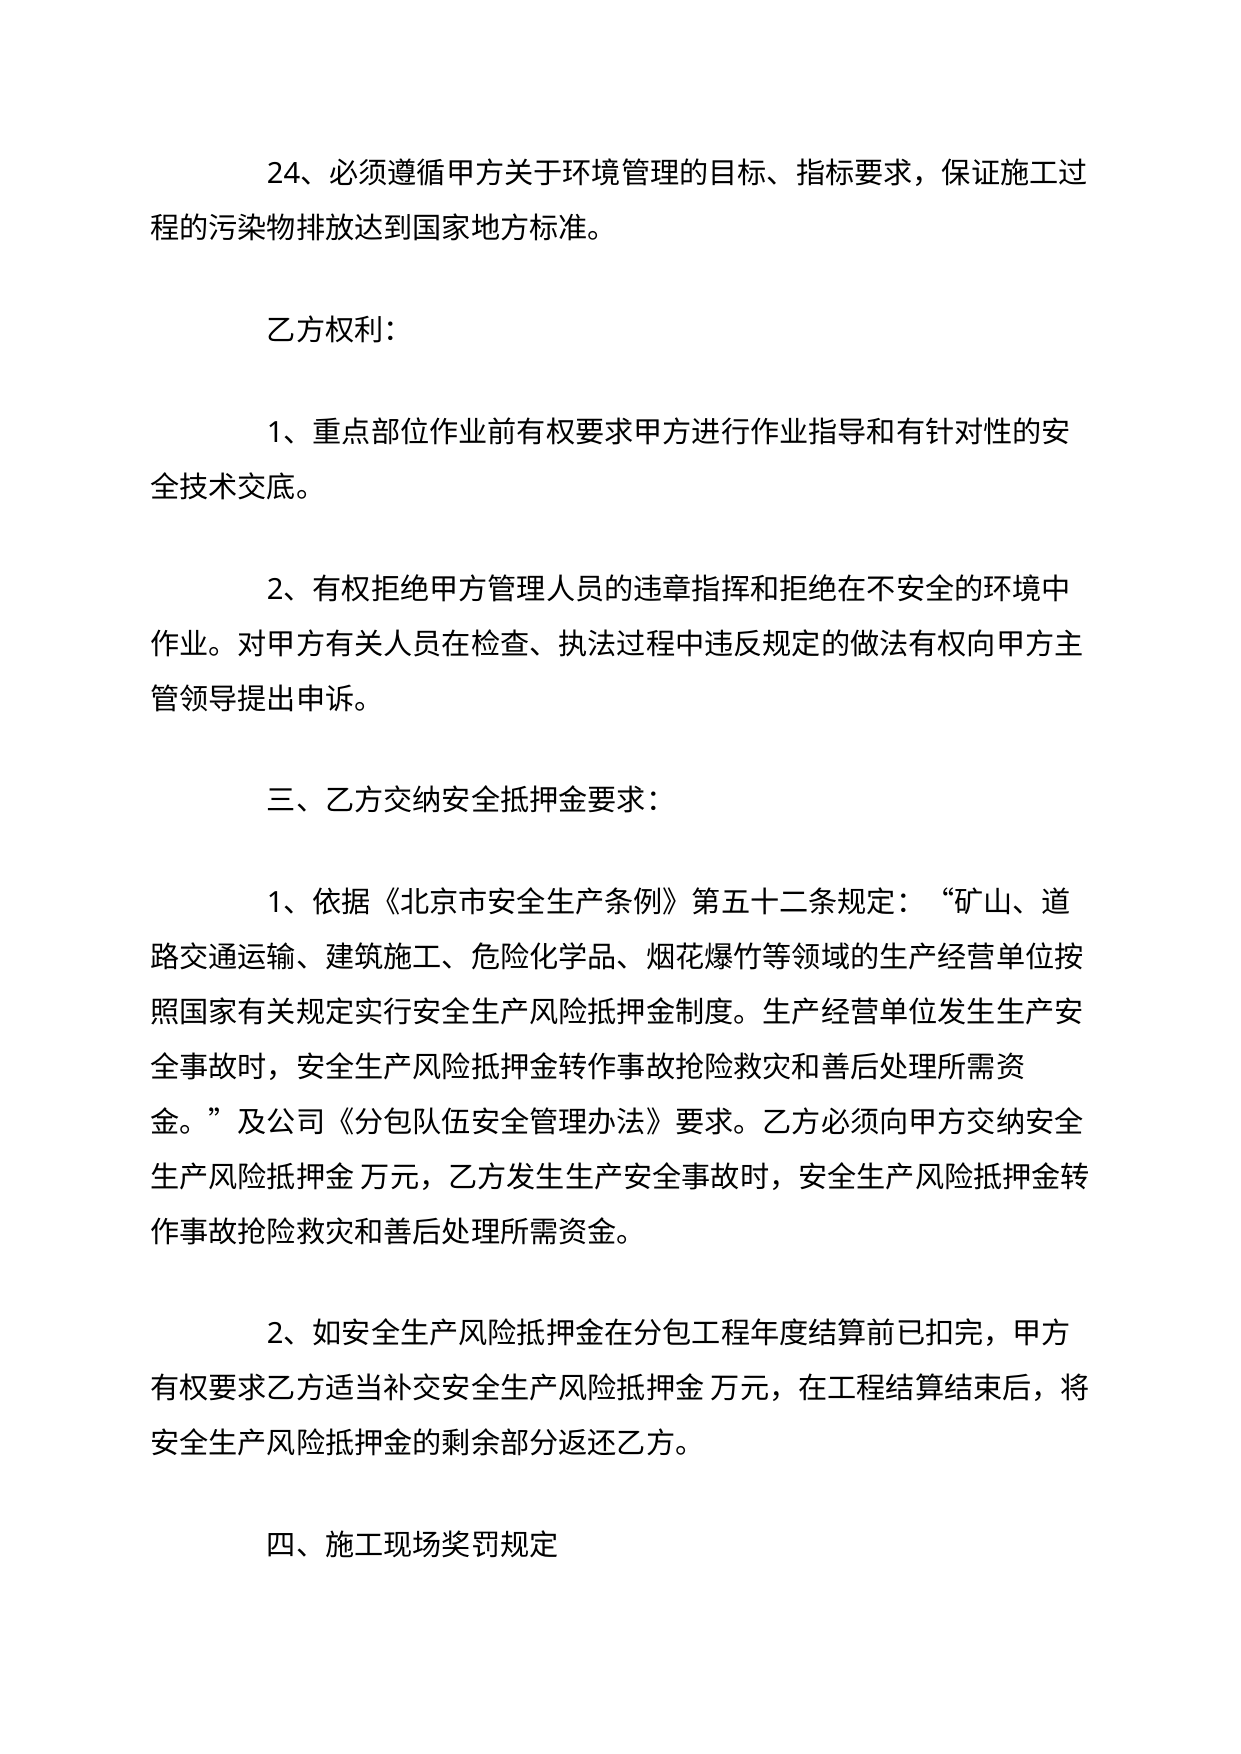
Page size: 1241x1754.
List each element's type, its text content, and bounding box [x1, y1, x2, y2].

text 四、施工现场奖罚规定 [150, 1522, 1090, 1564]
text 乙方权利： [150, 307, 1090, 349]
text 24、必须遵循甲方关于环境管理的目标、指标要求，保证施工过程的污染物排放达到国家地方标准。 [150, 150, 1090, 247]
text 1、重点部位作业前有权要求甲方进行作业指导和有针对性的安全技术交底。 [150, 408, 1090, 506]
text 三、乙方交纳安全抵押金要求： [150, 777, 1090, 819]
text 2、有权拒绝甲方管理人员的违章指挥和拒绝在不安全的环境中作业。对甲方有关人员在检查、执法过程中违反规定的做法有权向甲方主管领导提出申诉。 [150, 565, 1090, 717]
text 1、依据《北京市安全生产条例》第五十二条规定：“矿山、道路交通运输、建筑施工、危险化学品、烟花爆竹等领域的生产经营单位按照国家有关规定实行安全生产风险抵押金制度。生产经营单位发生生产安全事故时，安全生产风险抵押金转作事故抢险救灾和善后处理所需资金。”及公司《分包队伍安全管理办法》要求。乙方必须向甲方交纳安全生产风险抵押金 万元，乙方发生生产安全事故时，安全生产风险抵押金转作事故抢险救灾和善后处理所需资金。 [150, 879, 1090, 1251]
text 2、如安全生产风险抵押金在分包工程年度结算前已扣完，甲方有权要求乙方适当补交安全生产风险抵押金 万元，在工程结算结束后，将安全生产风险抵押金的剩余部分返还乙方。 [150, 1310, 1090, 1462]
